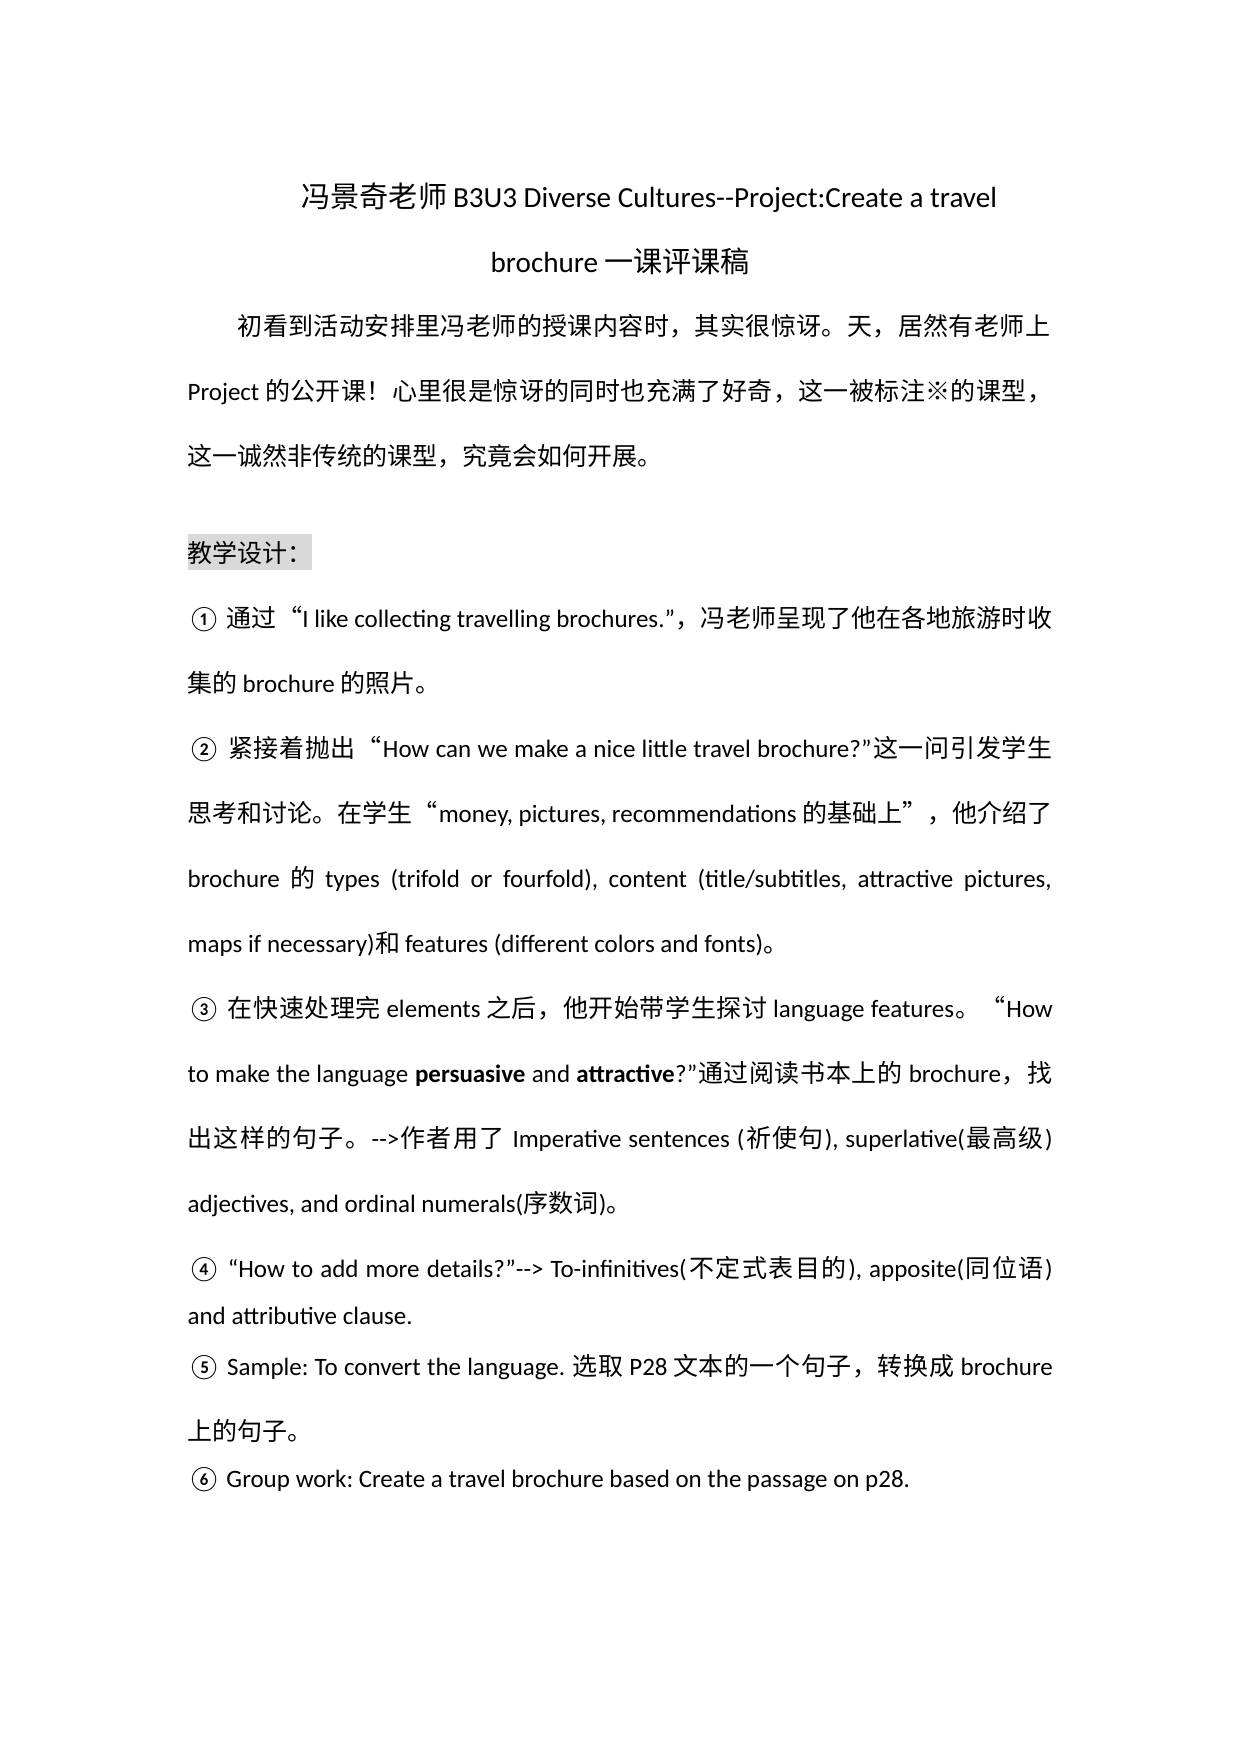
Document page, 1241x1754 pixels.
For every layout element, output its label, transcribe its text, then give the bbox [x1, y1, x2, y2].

text 冯景奇老师B3U3 Diverse Cultures--Project:Create a travel brochure一课评课稿 [187, 162, 1053, 292]
text 初看到活动安排里冯老师的授课内容时，其实很惊讶。天，居然有老师上Project的公开课！心里很是惊讶的同时也充满了好奇，这一被标注※的课型，这一诚然非传统的课型，究竟会如何开展。 [187, 292, 1053, 487]
text 教学设计： [187, 519, 1053, 584]
text ② 紧接着抛出“How can we make a nice little travel brochure?”这一问引发学生思考和讨论。在学生“money, pictures, recommendations的基础上”，他介绍了brochure的types (trifold or fourfold), content (title/subtitles, attractive pictures, maps if necessary)和features (different colors and fonts)。 [187, 714, 1053, 974]
text ③ 在快速处理完elements之后，他开始带学生探讨language features。“How to make the language persuasive and attractive?”通过阅读书本上的brochure，找出这样的句子。-->作者用了 Imperative sentences (祈使句), superlative(最高级) adjectives, and ordinal numerals(序数词)。 [187, 974, 1053, 1234]
text ④ “How to add more details?”--> To-infinitives(不定式表目的), apposite(同位语) and attributive clause. [187, 1234, 1053, 1332]
text ⑤ Sample: To convert the language. 选取P28文本的一个句子，转换成brochure上的句子。 [187, 1332, 1053, 1462]
text ① 通过“I like collecting travelling brochures.”，冯老师呈现了他在各地旅游时收集的brochure的照片。 [187, 584, 1053, 714]
text ⑥ Group work: Create a travel brochure based on the passage on p28. [187, 1462, 1053, 1494]
